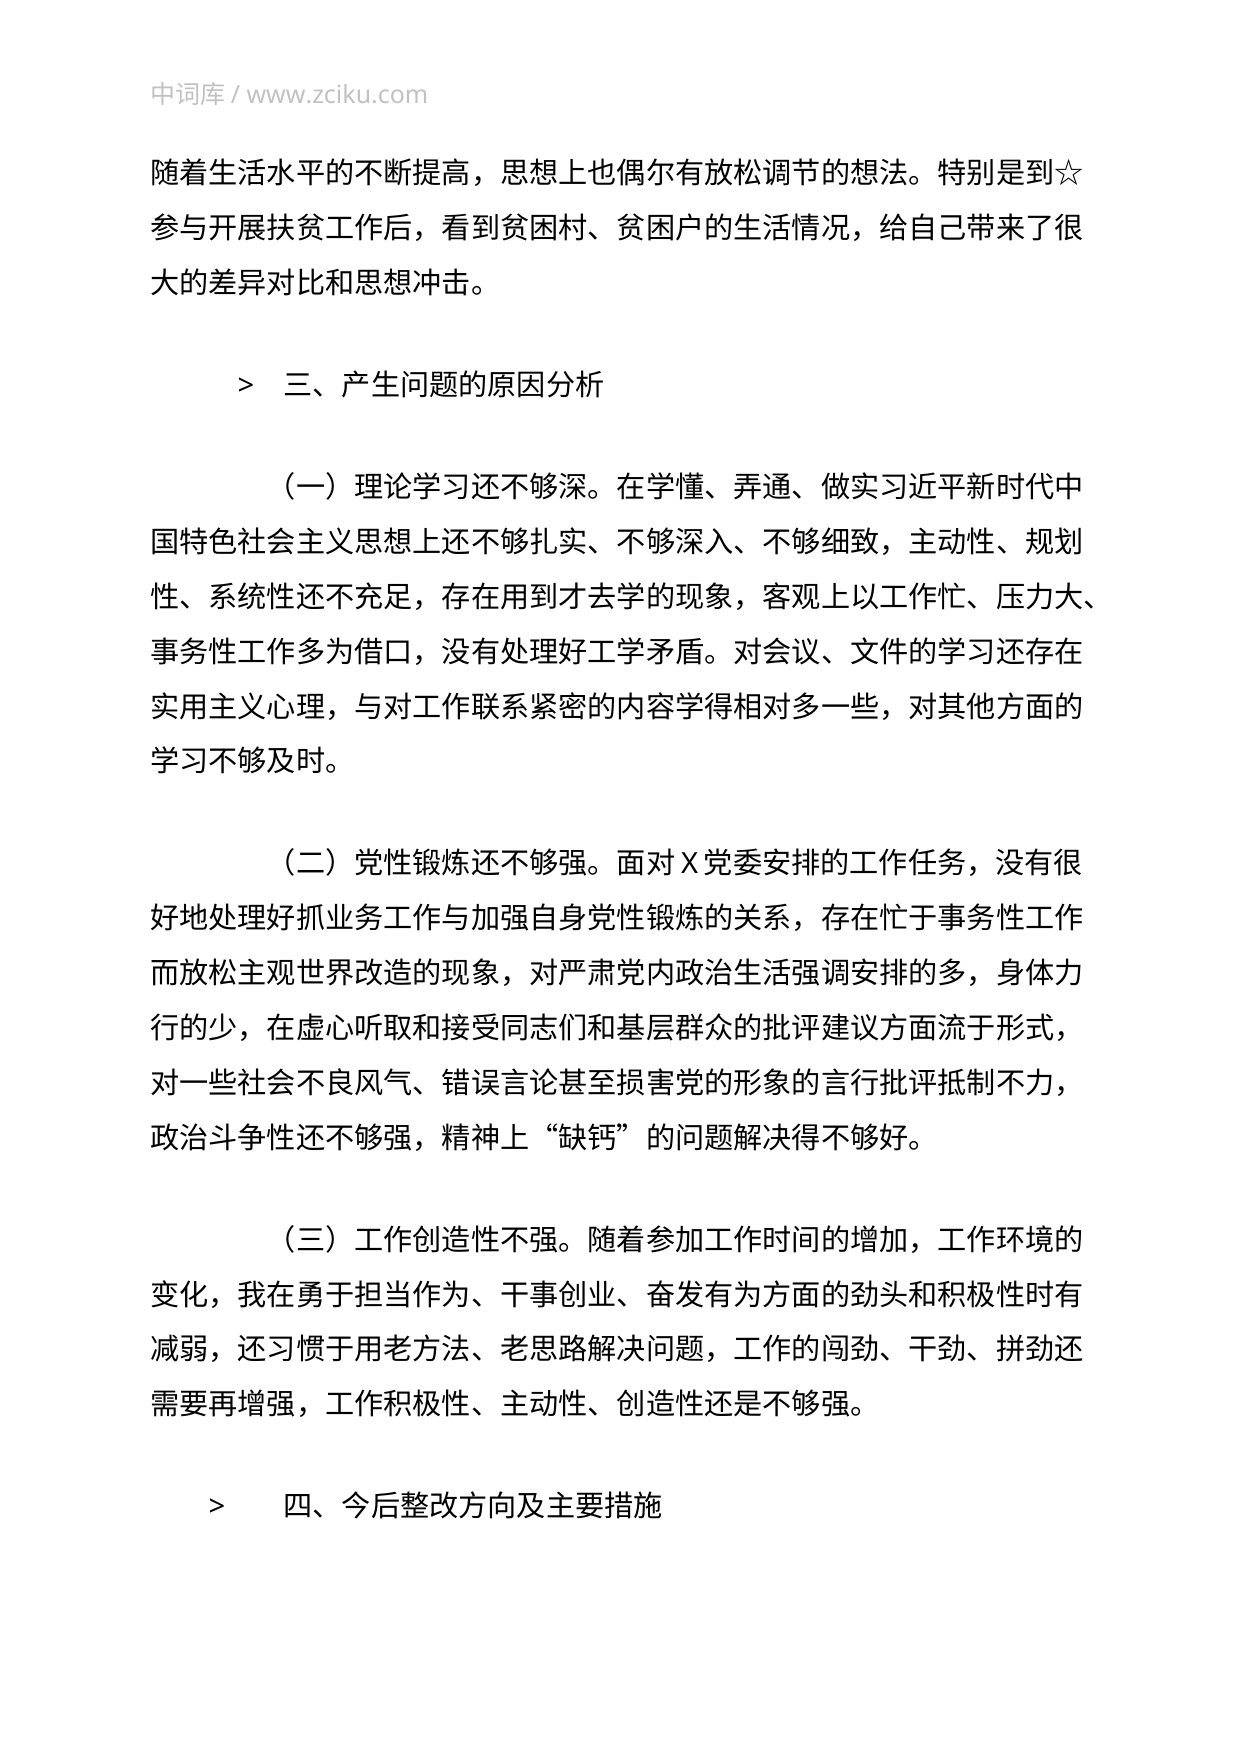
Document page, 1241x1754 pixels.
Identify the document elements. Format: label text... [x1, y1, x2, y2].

text > 三、产生问题的原因分析 [150, 362, 1090, 404]
text （三）工作创造性不强。随着参加工作时间的增加，工作环境的变化，我在勇于担当作为、干事创业、奋发有为方面的劲头和积极性时有减弱，还习惯于用老方法、老思路解决问题，工作的闯劲、干劲、拼劲还需要再增强，工作积极性、主动性、创造性还是不够强。 [150, 1216, 1090, 1423]
text （一）理论学习还不够深。在学懂、弄通、做实习近平新时代中国特色社会主义思想上还不够扎实、不够深入、不够细致，主动性、规划性、系统性还不充足，存在用到才去学的现象，客观上以工作忙、压力大、事务性工作多为借口，没有处理好工学矛盾。对会议、文件的学习还存在实用主义心理，与对工作联系紧密的内容学得相对多一些，对其他方面的学习不够及时。 [150, 463, 1090, 780]
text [150, 150, 1090, 302]
text > 四、今后整改方向及主要措施 [150, 1483, 1090, 1525]
text （二）党性锻炼还不够强。面对X党委安排的工作任务，没有很好地处理好抓业务工作与加强自身党性锻炼的关系，存在忙于事务性工作而放松主观世界改造的现象，对严肃党内政治生活强调安排的多，身体力行的少，在虚心听取和接受同志们和基层群众的批评建议方面流于形式，对一些社会不良风气、错误言论甚至损害党的形象的言行批评抵制不力，政治斗争性还不够强，精神上“缺钙”的问题解决得不够好。 [150, 840, 1090, 1157]
